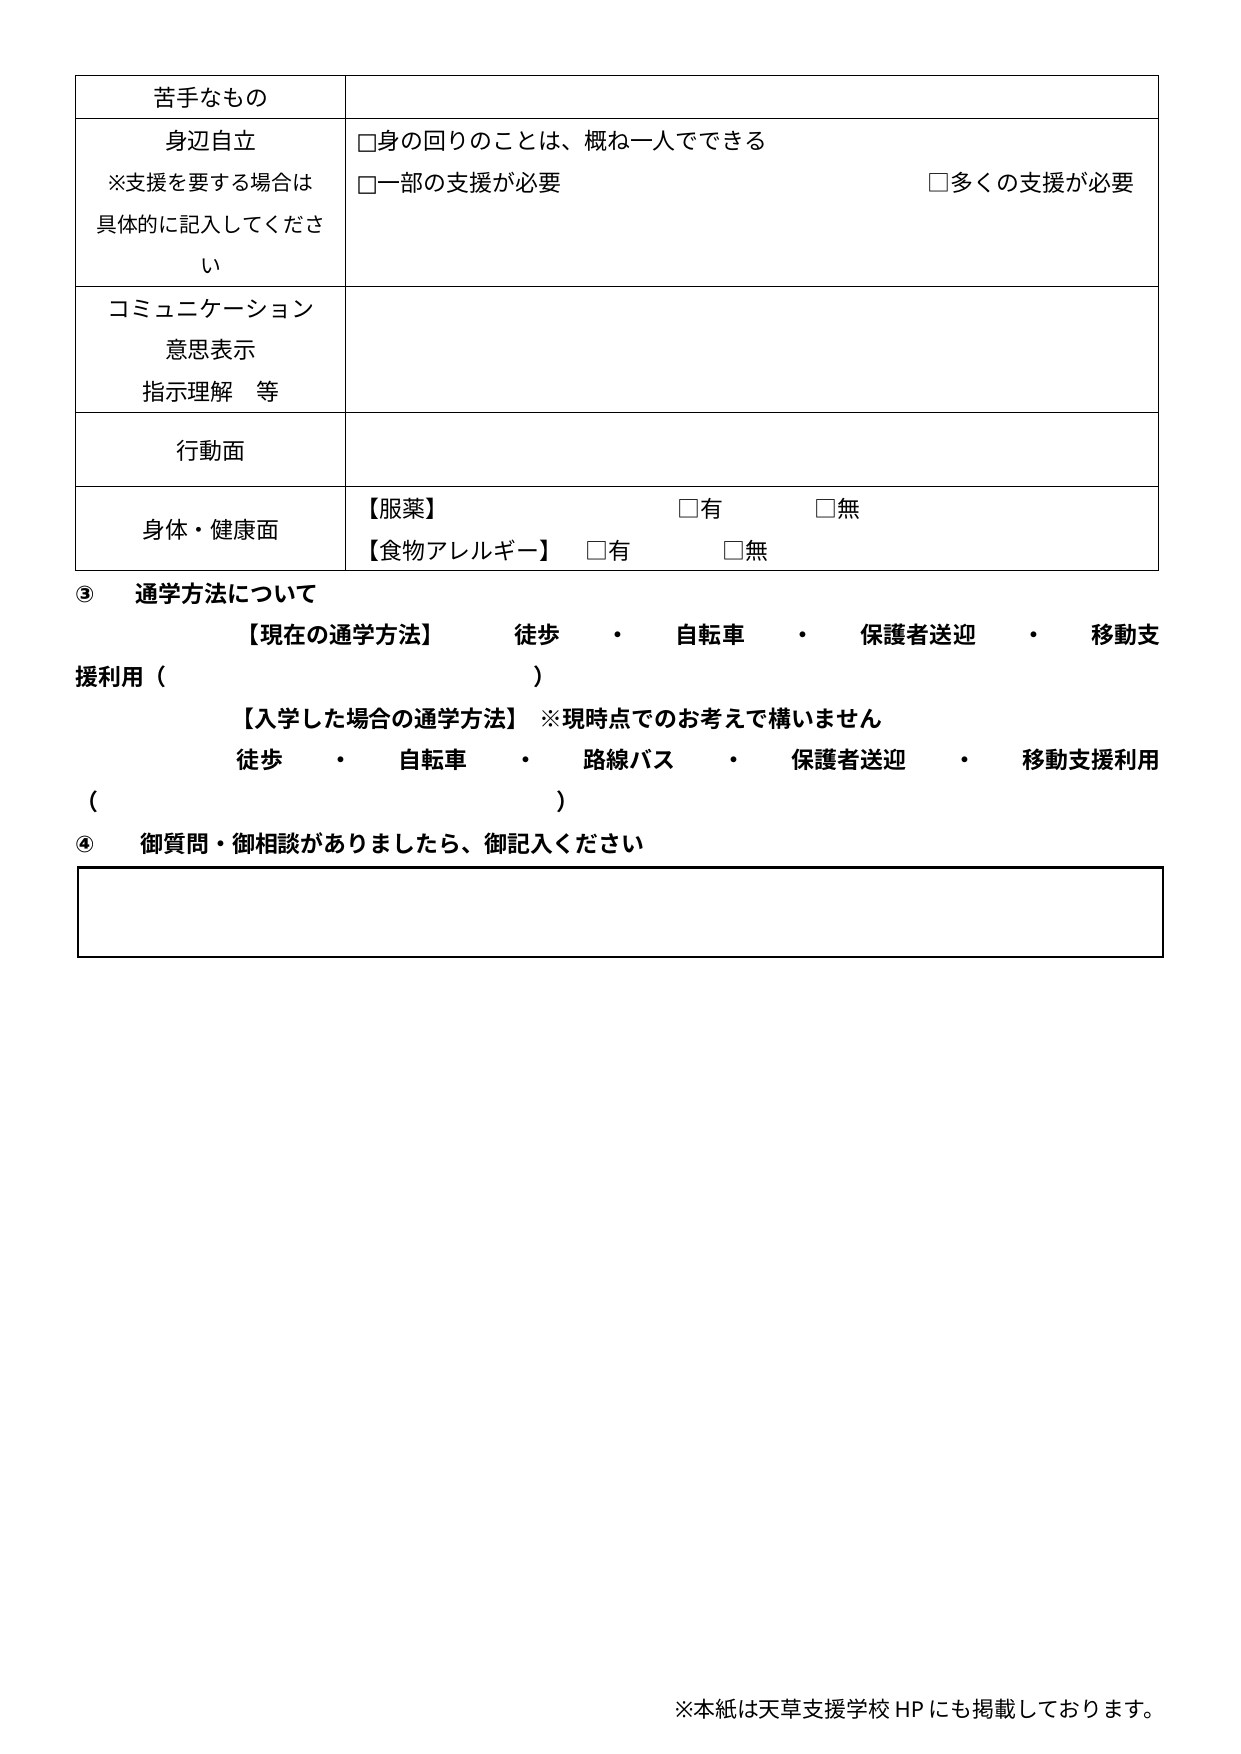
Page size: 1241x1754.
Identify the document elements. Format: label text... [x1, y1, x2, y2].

text ④ 御質問・御相談がありましたら、御記入ください [75, 821, 1165, 863]
text 徒歩 ・ 自転車 ・ 路線バス ・ 保護者送迎 ・ 移動支援利用（ ） [75, 738, 1165, 821]
table_cell [346, 287, 1158, 412]
table_header [346, 76, 1158, 118]
table_cell 行動面 [76, 413, 345, 486]
table_cell 身体・健康面 [76, 487, 345, 570]
table_cell [346, 413, 1158, 486]
table_cell 【服薬】 □有 □無 【食物アレルギー】 □有 □無 [346, 487, 1158, 570]
table_cell 身辺自立 ※支援を要する場合は 具体的に記入してください [76, 119, 345, 286]
text 【現在の通学方法】 徒歩 ・ 自転車 ・ 保護者送迎 ・ 移動支援利用（ ） [75, 613, 1165, 696]
table_header 興味関心 苦手なもの [76, 76, 345, 118]
list 通学方法について [75, 571, 1165, 613]
table_cell □身の回りのことは、概ね一人でできる □一部の支援が必要 □多くの支援が必要 [346, 119, 1158, 286]
table_cell コミュニケーション 意思表示 指示理解 等 [76, 287, 345, 412]
text 【入学した場合の通学方法】 ※現時点でのお考えで構いません [75, 696, 1165, 738]
